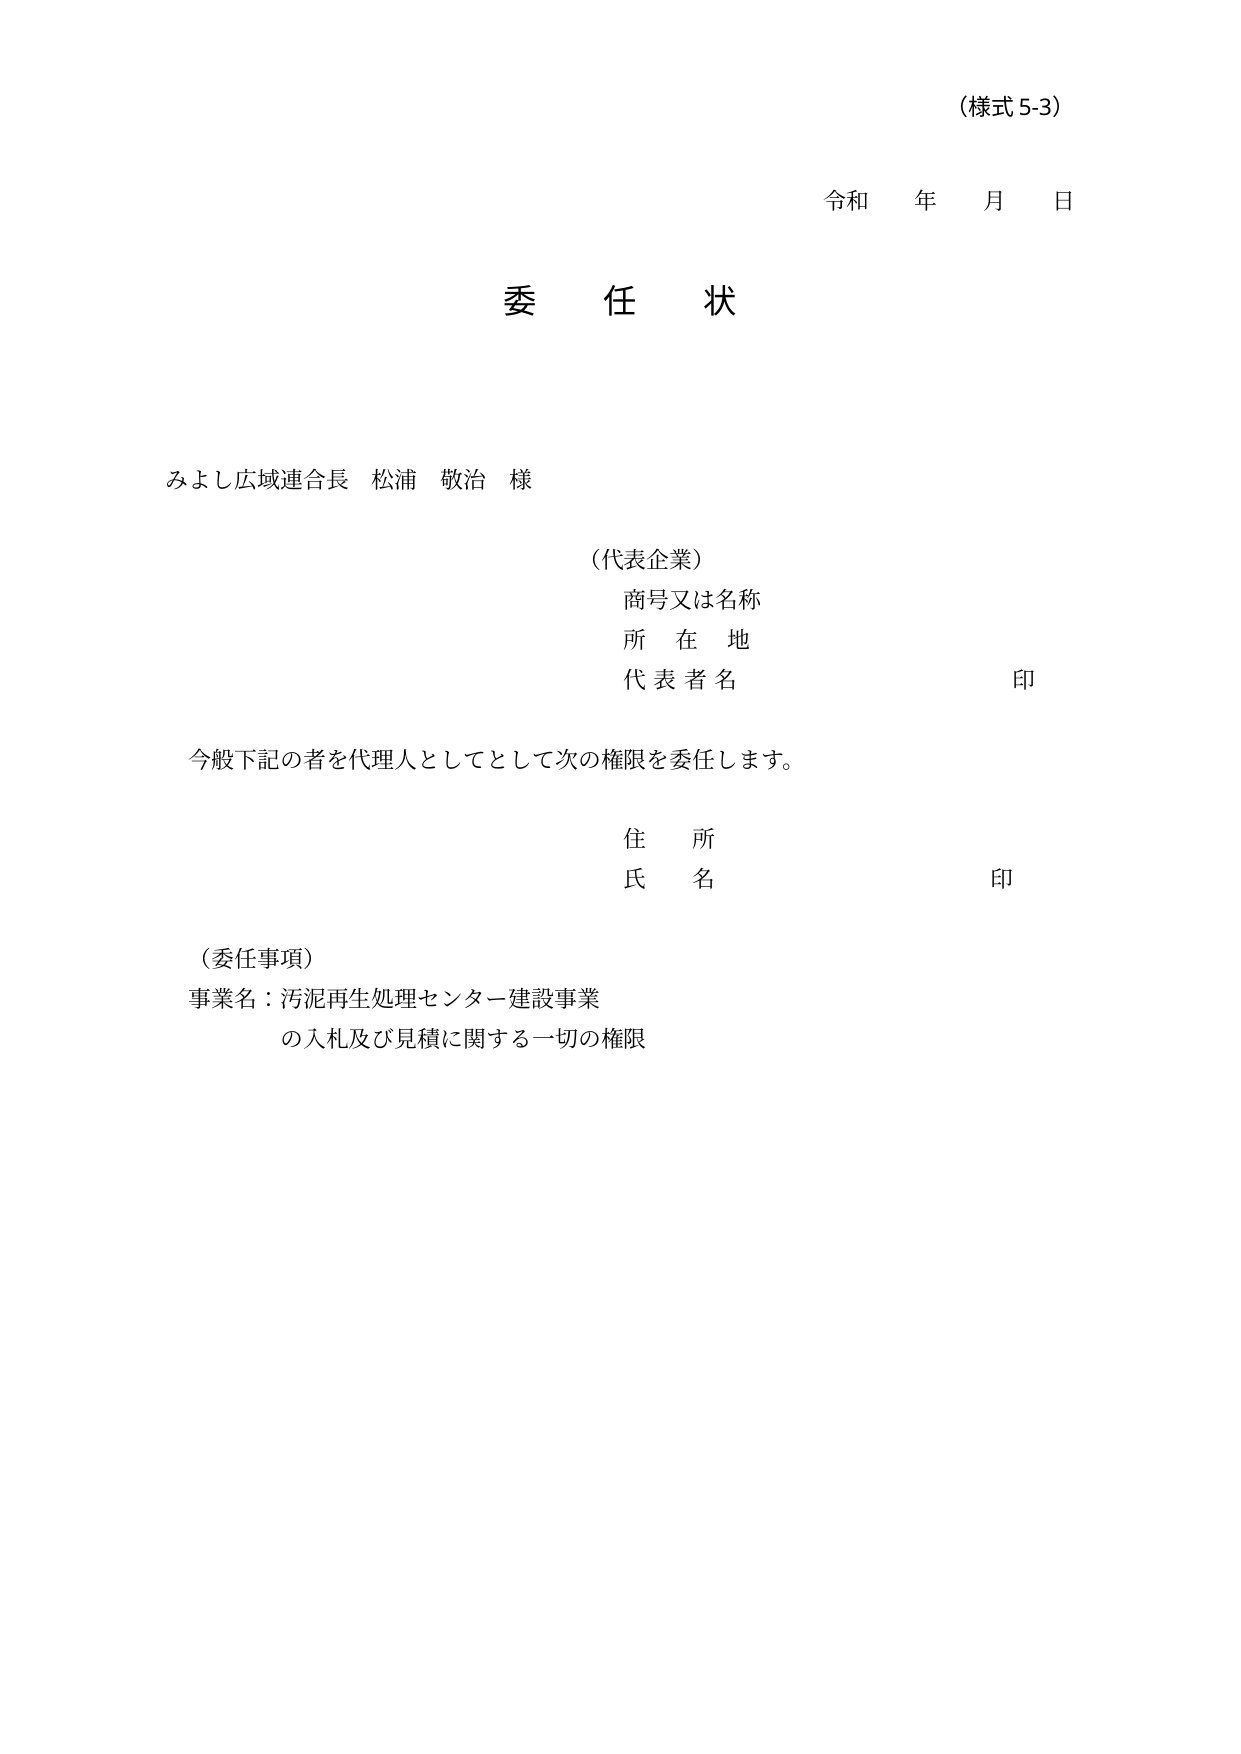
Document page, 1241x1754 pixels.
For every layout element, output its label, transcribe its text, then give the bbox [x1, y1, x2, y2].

text 住 所 [165, 818, 1075, 858]
text （代表企業） [165, 539, 1075, 579]
text 今般下記の者を代理人としてとして次の権限を委任します。 [165, 738, 1075, 778]
text 代表者名 印 [165, 658, 1075, 698]
text 令和 年 月 日 [165, 180, 1075, 220]
text 委 任 状 [165, 259, 1075, 339]
text 所 在 地 [165, 619, 1075, 658]
text みよし広域連合長 松浦 敬治 様 [165, 459, 1075, 499]
text の入札及び見積に関する一切の権限 [165, 1018, 1075, 1057]
text 事業名：汚泥再生処理センター建設事業 [165, 978, 1075, 1018]
text 氏 名 印 [165, 858, 1075, 898]
text （委任事項） [165, 938, 1075, 978]
text 商号又は名称 [165, 579, 1075, 619]
